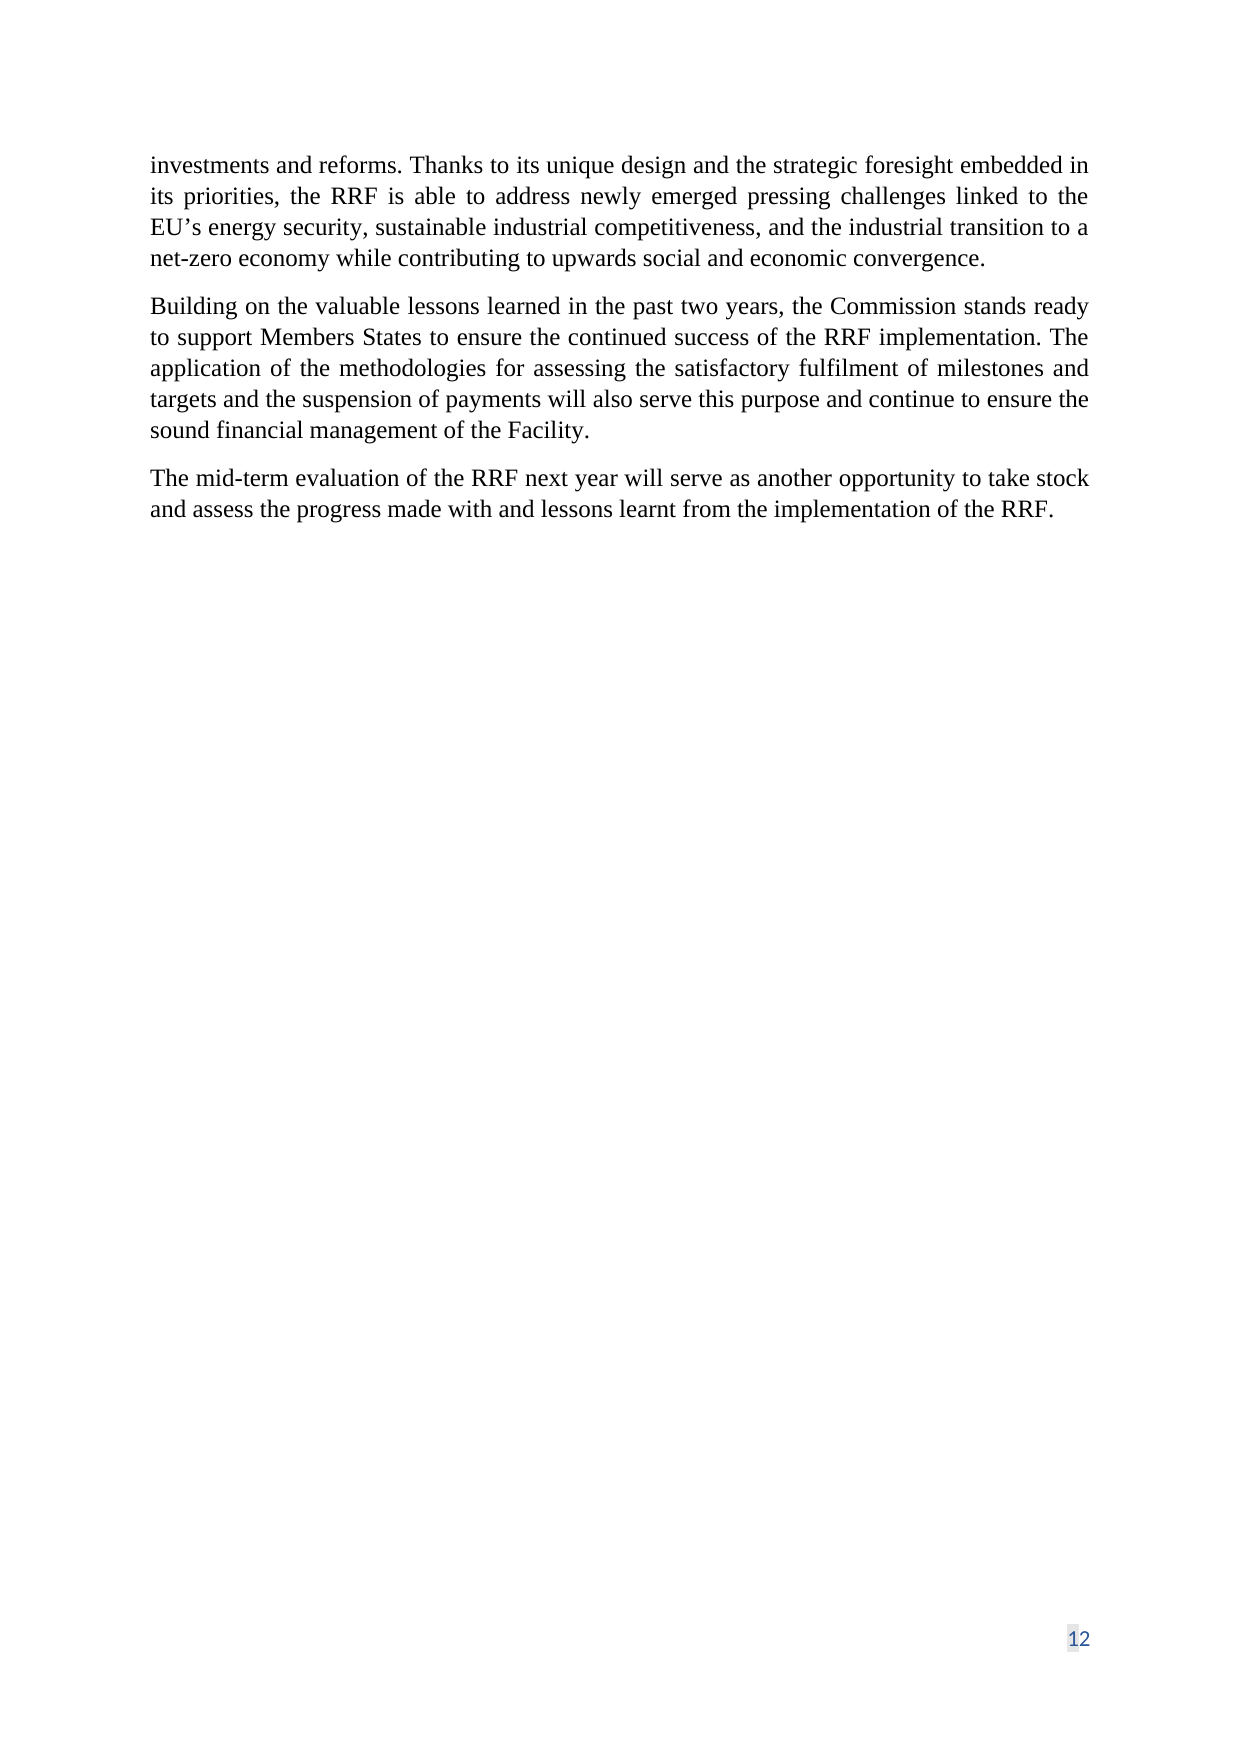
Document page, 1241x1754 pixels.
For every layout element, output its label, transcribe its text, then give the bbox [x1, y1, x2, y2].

text Building on the valuable lessons learned in the past two years, the Commission stands ready to support Members States to ensure the continued success of the RRF implementation. The application of the methodologies for assessing the satisfactory fulfilment of milestones and targets and the suspension of payments will also serve this purpose and continue to ensure the sound financial management of the Facility. [150, 291, 1090, 444]
text The mid-term evaluation of the RRF next year will serve as another opportunity to take stock and assess the progress made with and lessons learnt from the implementation of the RRF. [150, 463, 1090, 522]
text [150, 150, 1090, 272]
